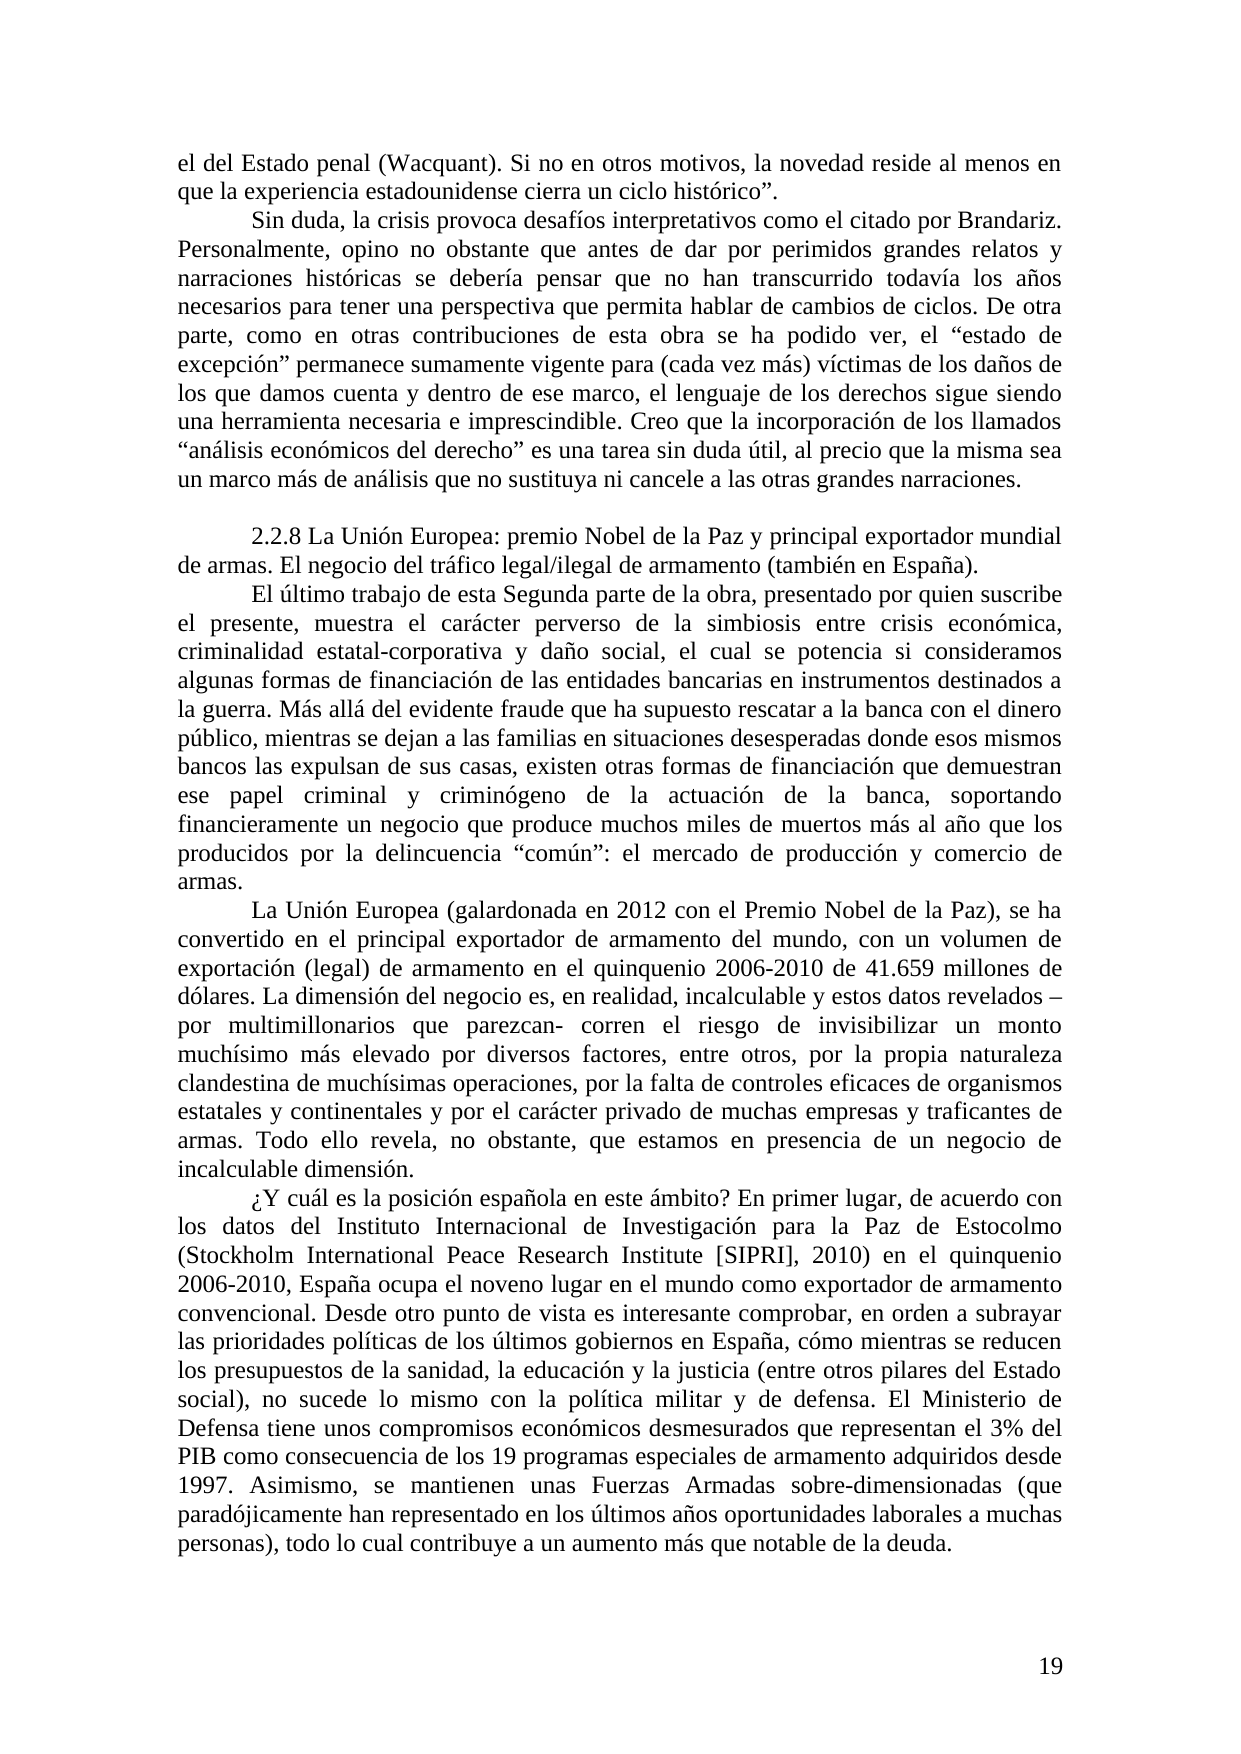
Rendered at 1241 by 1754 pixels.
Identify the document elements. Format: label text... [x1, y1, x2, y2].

text 2.2.8 La Unión Europea: premio Nobel de la Paz y principal exportador mundial de armas. El negocio del tráfico legal/ilegal de armamento (también en España). [177, 521, 1063, 579]
text Sin duda, la crisis provoca desafíos interpretativos como el citado por Brandariz. Personalmente, opino no obstante que antes de dar por perimidos grandes relatos y narraciones históricas se debería pensar que no han transcurrido todavía los años necesarios para tener una perspectiva que permita hablar de cambios de ciclos. De otra parte, como en otras contribuciones de esta obra se ha podido ver, el “estado de excepción” permanece sumamente vigente para (cada vez más) víctimas de los daños de los que damos cuenta y dentro de ese marco, el lenguaje de los derechos sigue siendo una herramienta necesaria e imprescindible. Creo que la incorporación de los llamados “análisis económicos del derecho” es una tarea sin duda útil, al precio que la misma sea un marco más de análisis que no sustituya ni cancele a las otras grandes narraciones. [177, 205, 1063, 493]
text La Unión Europea (galardonada en 2012 con el Premio Nobel de la Paz), se ha convertido en el principal exportador de armamento del mundo, con un volumen de exportación (legal) de armamento en el quinquenio 2006-2010 de 41.659 millones de dólares. La dimensión del negocio es, en realidad, incalculable y estos datos revelados –por multimillonarios que parezcan- corren el riesgo de invisibilizar un monto muchísimo más elevado por diversos factores, entre otros, por la propia naturaleza clandestina de muchísimas operaciones, por la falta de controles eficaces de organismos estatales y continentales y por el carácter privado de muchas empresas y traficantes de armas. Todo ello revela, no obstante, que estamos en presencia de un negocio de incalculable dimensión. [177, 895, 1063, 1183]
text El último trabajo de esta Segunda parte de la obra, presentado por quien suscribe el presente, muestra el carácter perverso de la simbiosis entre crisis económica, criminalidad estatal-corporativa y daño social, el cual se potencia si consideramos algunas formas de financiación de las entidades bancarias en instrumentos destinados a la guerra. Más allá del evidente fraude que ha supuesto rescatar a la banca con el dinero público, mientras se dejan a las familias en situaciones desesperadas donde esos mismos bancos las expulsan de sus casas, existen otras formas de financiación que demuestran ese papel criminal y criminógeno de la actuación de la banca, soportando financieramente un negocio que produce muchos miles de muertos más al año que los producidos por la delincuencia “común”: el mercado de producción y comercio de armas. [177, 579, 1063, 895]
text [177, 148, 1063, 205]
text ¿Y cuál es la posición española en este ámbito? En primer lugar, de acuerdo con los datos del Instituto Internacional de Investigación para la Paz de Estocolmo (Stockholm International Peace Research Institute [SIPRI], 2010) en el quinquenio 2006-2010, España ocupa el noveno lugar en el mundo como exportador de armamento convencional. Desde otro punto de vista es interesante comprobar, en orden a subrayar las prioridades políticas de los últimos gobiernos en España, cómo mientras se reducen los presupuestos de la sanidad, la educación y la justicia (entre otros pilares del Estado social), no sucede lo mismo con la política militar y de defensa. El Ministerio de Defensa tiene unos compromisos económicos desmesurados que representan el 3% del PIB como consecuencia de los 19 programas especiales de armamento adquiridos desde 1997. Asimismo, se mantienen unas Fuerzas Armadas sobre-dimensionadas (que paradójicamente han representado en los últimos años oportunidades laborales a muchas personas), todo lo cual contribuye a un aumento más que notable de la deuda. [177, 1183, 1063, 1556]
